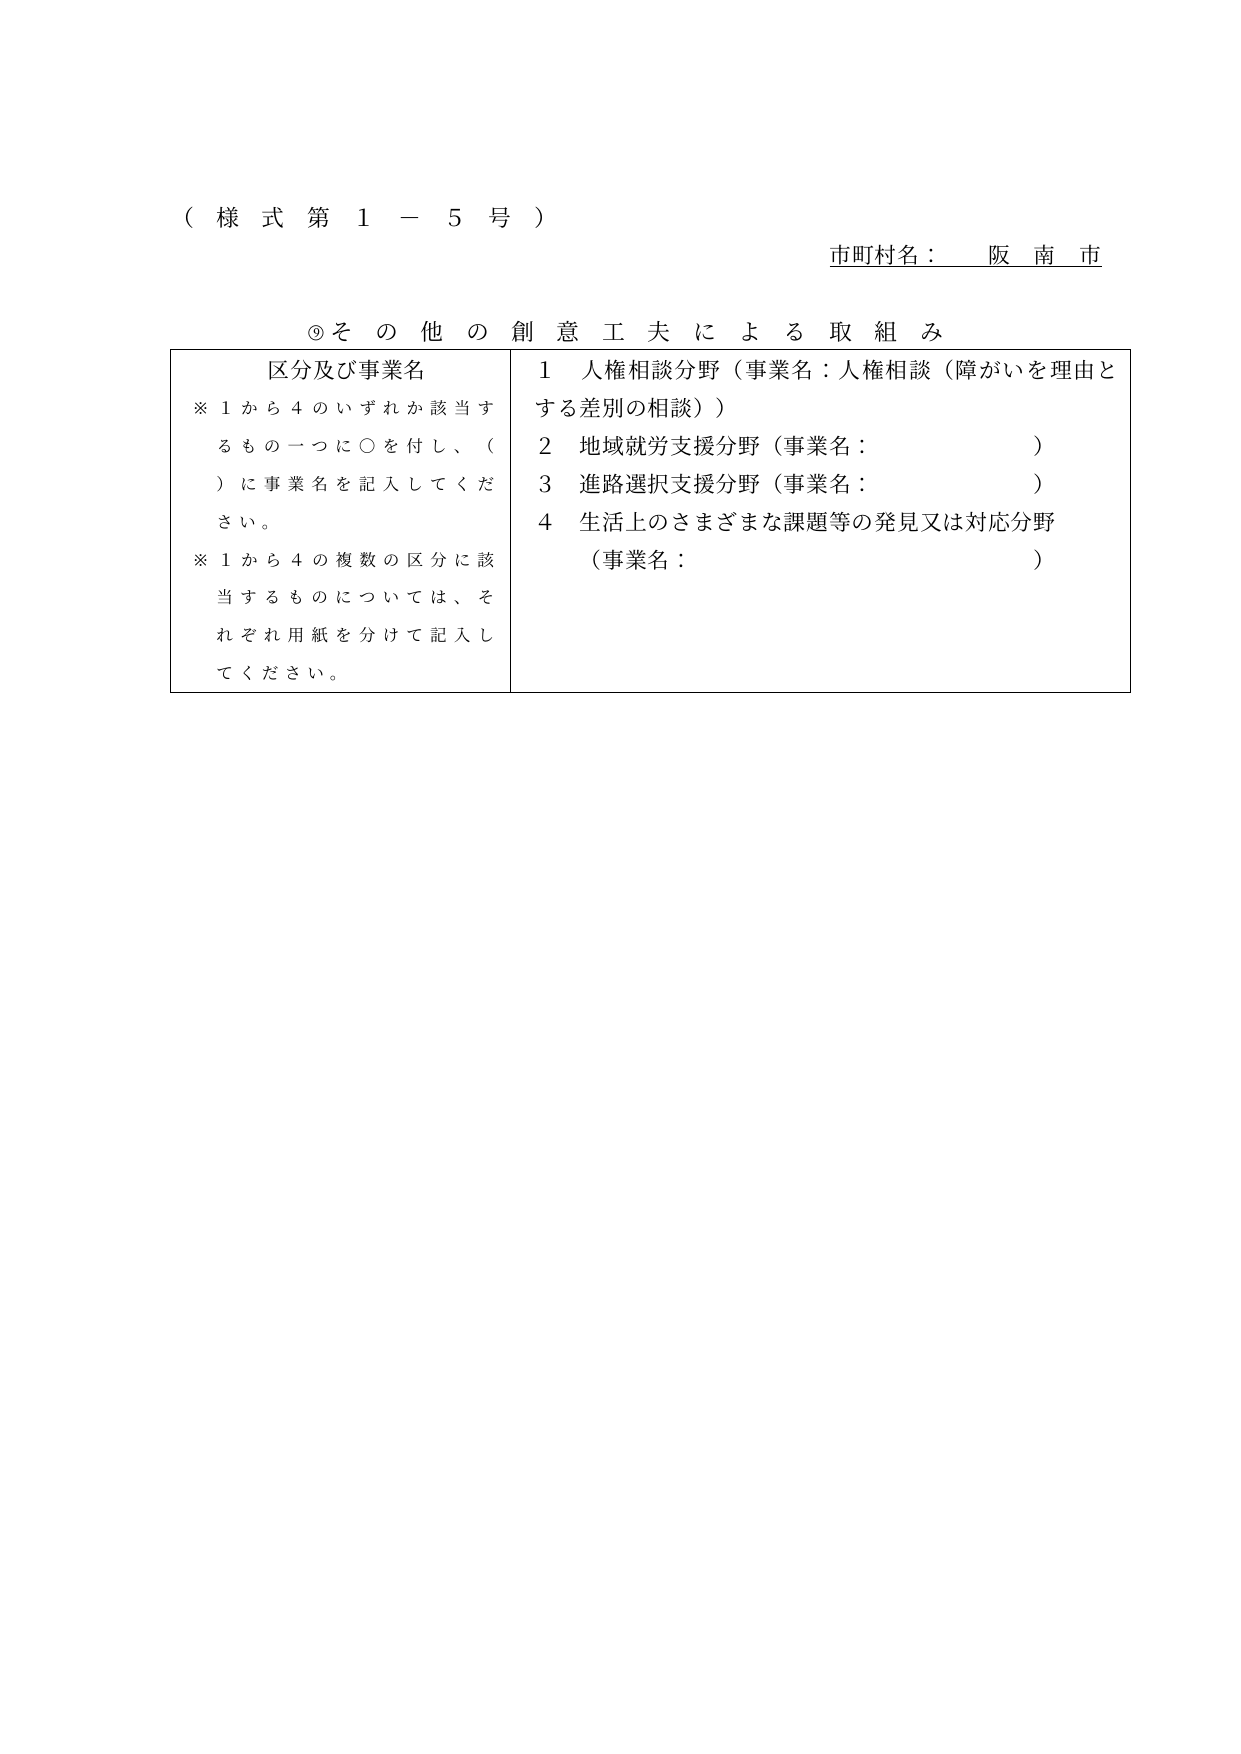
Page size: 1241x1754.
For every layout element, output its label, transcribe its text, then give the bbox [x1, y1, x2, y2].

table_header 区分及び事業名 ※１から４のいずれか該当するもの一つに○を付し、（ ）に事業名を記入してください。 ※１から４の複数の区分に該当するものについては、それぞれ用紙を分けて記入してください。 [171, 350, 510, 692]
text ⑨その他の創意工夫による取組み [171, 311, 1102, 349]
text （様式第１－５号） [171, 198, 1102, 236]
text 市町村名： 阪 南 市 [171, 236, 1102, 273]
table_header １ 人権相談分野（事業名：人権相談（障がいを理由とする差別の相談）） ２ 地域就労支援分野（事業名： ） ３ 進路選択支援分野（事業名： ） ４ 生活上のさまざまな課題等の発見又は対応分野 （事業名： ） [511, 350, 1130, 692]
